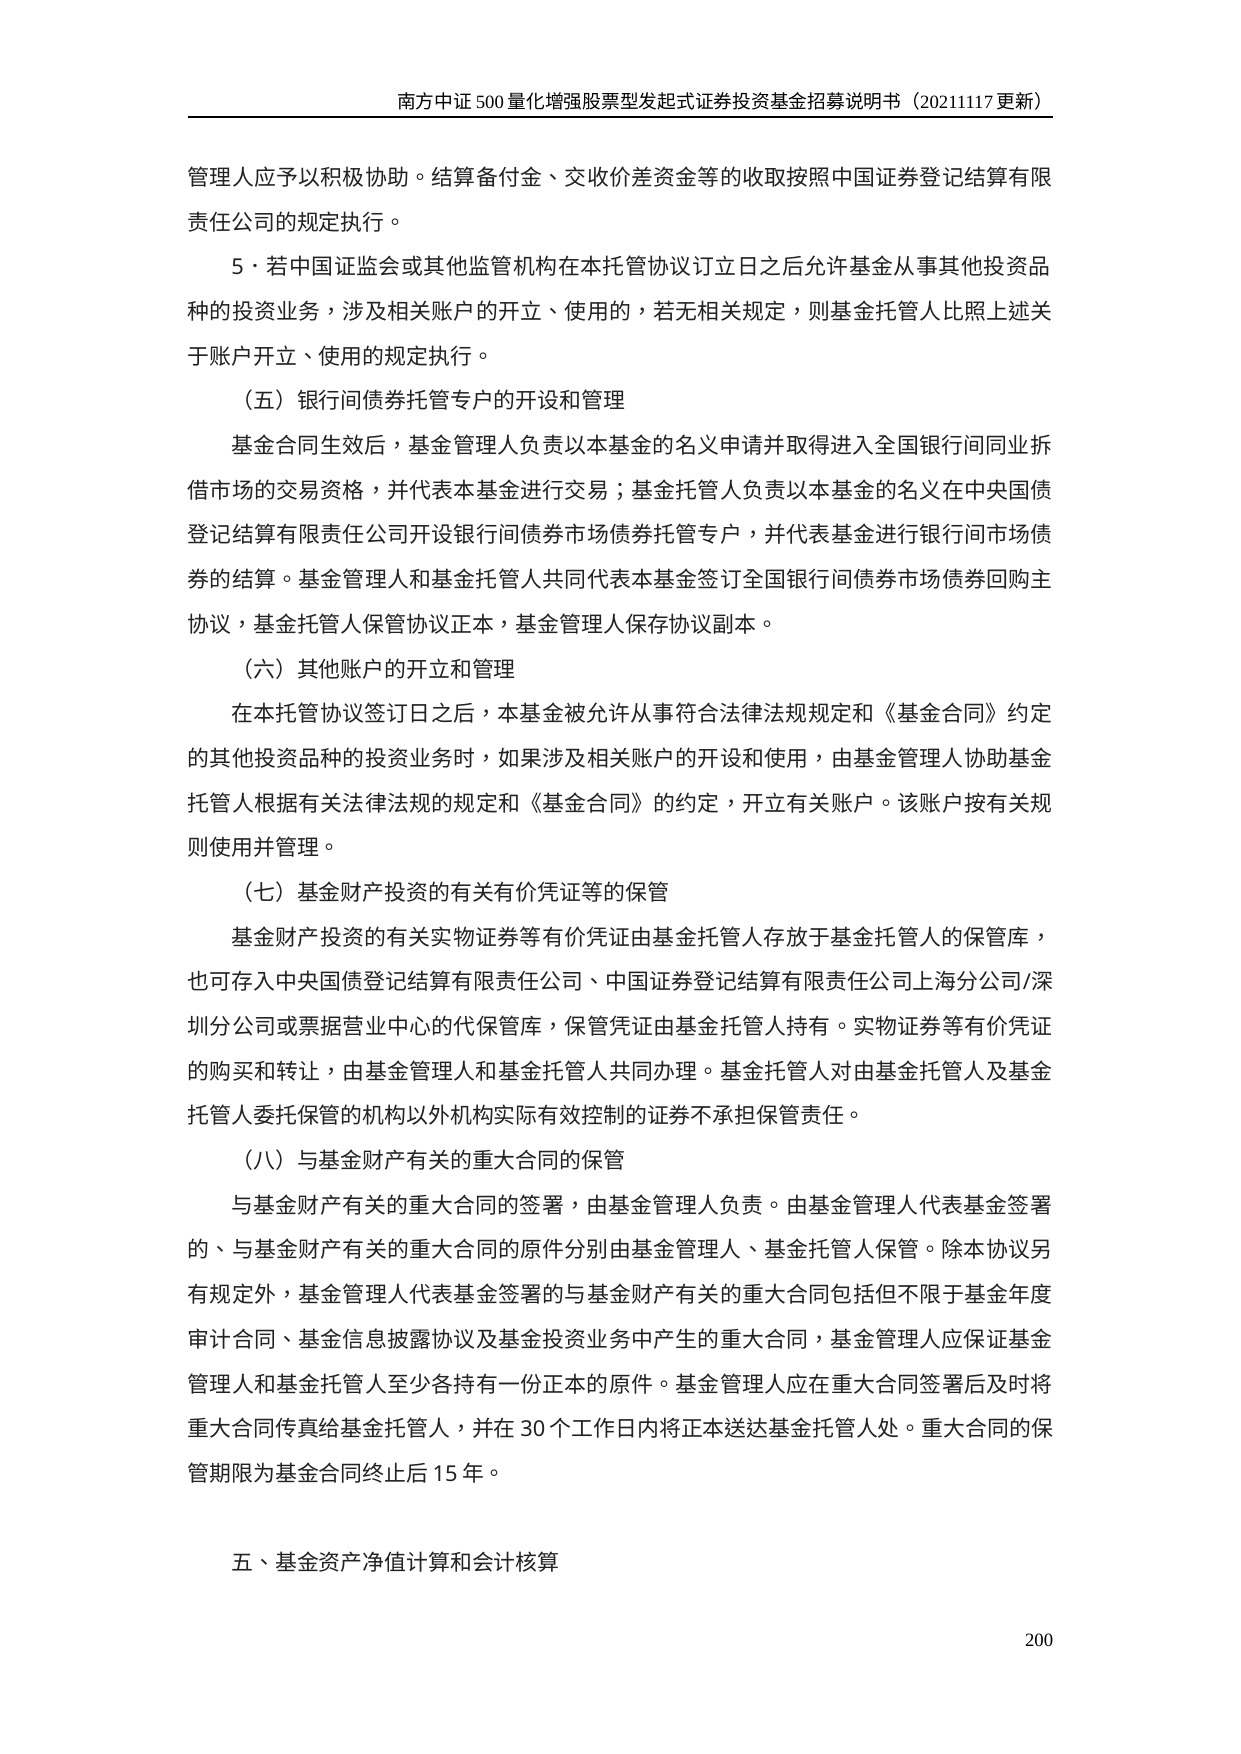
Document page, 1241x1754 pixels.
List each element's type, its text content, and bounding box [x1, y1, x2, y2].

text （七）基金财产投资的有关有价凭证等的保管 [187, 877, 1053, 907]
text 基金合同生效后，基金管理人负责以本基金的名义申请并取得进入全国银行间同业拆借市场的交易资格，并代表本基金进行交易；基金托管人负责以本基金的名义在中央国债登记结算有限责任公司开设银行间债券市场债券托管专户，并代表基金进行银行间市场债券的结算。基金管理人和基金托管人共同代表本基金签订全国银行间债券市场债券回购主协议，基金托管人保管协议正本，基金管理人保存协议副本。 [187, 430, 1053, 639]
text 5．若中国证监会或其他监管机构在本托管协议订立日之后允许基金从事其他投资品种的投资业务，涉及相关账户的开立、使用的，若无相关规定，则基金托管人比照上述关于账户开立、使用的规定执行。 [187, 251, 1053, 371]
text （八）与基金财产有关的重大合同的保管 [187, 1145, 1053, 1175]
text 基金财产投资的有关实物证券等有价凭证由基金托管人存放于基金托管人的保管库，也可存入中央国债登记结算有限责任公司、中国证券登记结算有限责任公司上海分公司/深圳分公司或票据营业中心的代保管库，保管凭证由基金托管人持有。实物证券等有价凭证的购买和转让，由基金管理人和基金托管人共同办理。基金托管人对由基金托管人及基金托管人委托保管的机构以外机构实际有效控制的证券不承担保管责任。 [187, 922, 1053, 1130]
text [187, 162, 1053, 236]
text 五、基金资产净值计算和会计核算 [187, 1547, 1053, 1577]
text 在本托管协议签订日之后，本基金被允许从事符合法律法规规定和《基金合同》约定的其他投资品种的投资业务时，如果涉及相关账户的开设和使用，由基金管理人协助基金托管人根据有关法律法规的规定和《基金合同》的约定，开立有关账户。该账户按有关规则使用并管理。 [187, 698, 1053, 862]
text （六）其他账户的开立和管理 [187, 653, 1053, 683]
text （五）银行间债券托管专户的开设和管理 [187, 385, 1053, 415]
text 与基金财产有关的重大合同的签署，由基金管理人负责。由基金管理人代表基金签署的、与基金财产有关的重大合同的原件分别由基金管理人、基金托管人保管。除本协议另有规定外，基金管理人代表基金签署的与基金财产有关的重大合同包括但不限于基金年度审计合同、基金信息披露协议及基金投资业务中产生的重大合同，基金管理人应保证基金管理人和基金托管人至少各持有一份正本的原件。基金管理人应在重大合同签署后及时将重大合同传真给基金托管人，并在30个工作日内将正本送达基金托管人处。重大合同的保管期限为基金合同终止后15年。 [187, 1190, 1053, 1488]
